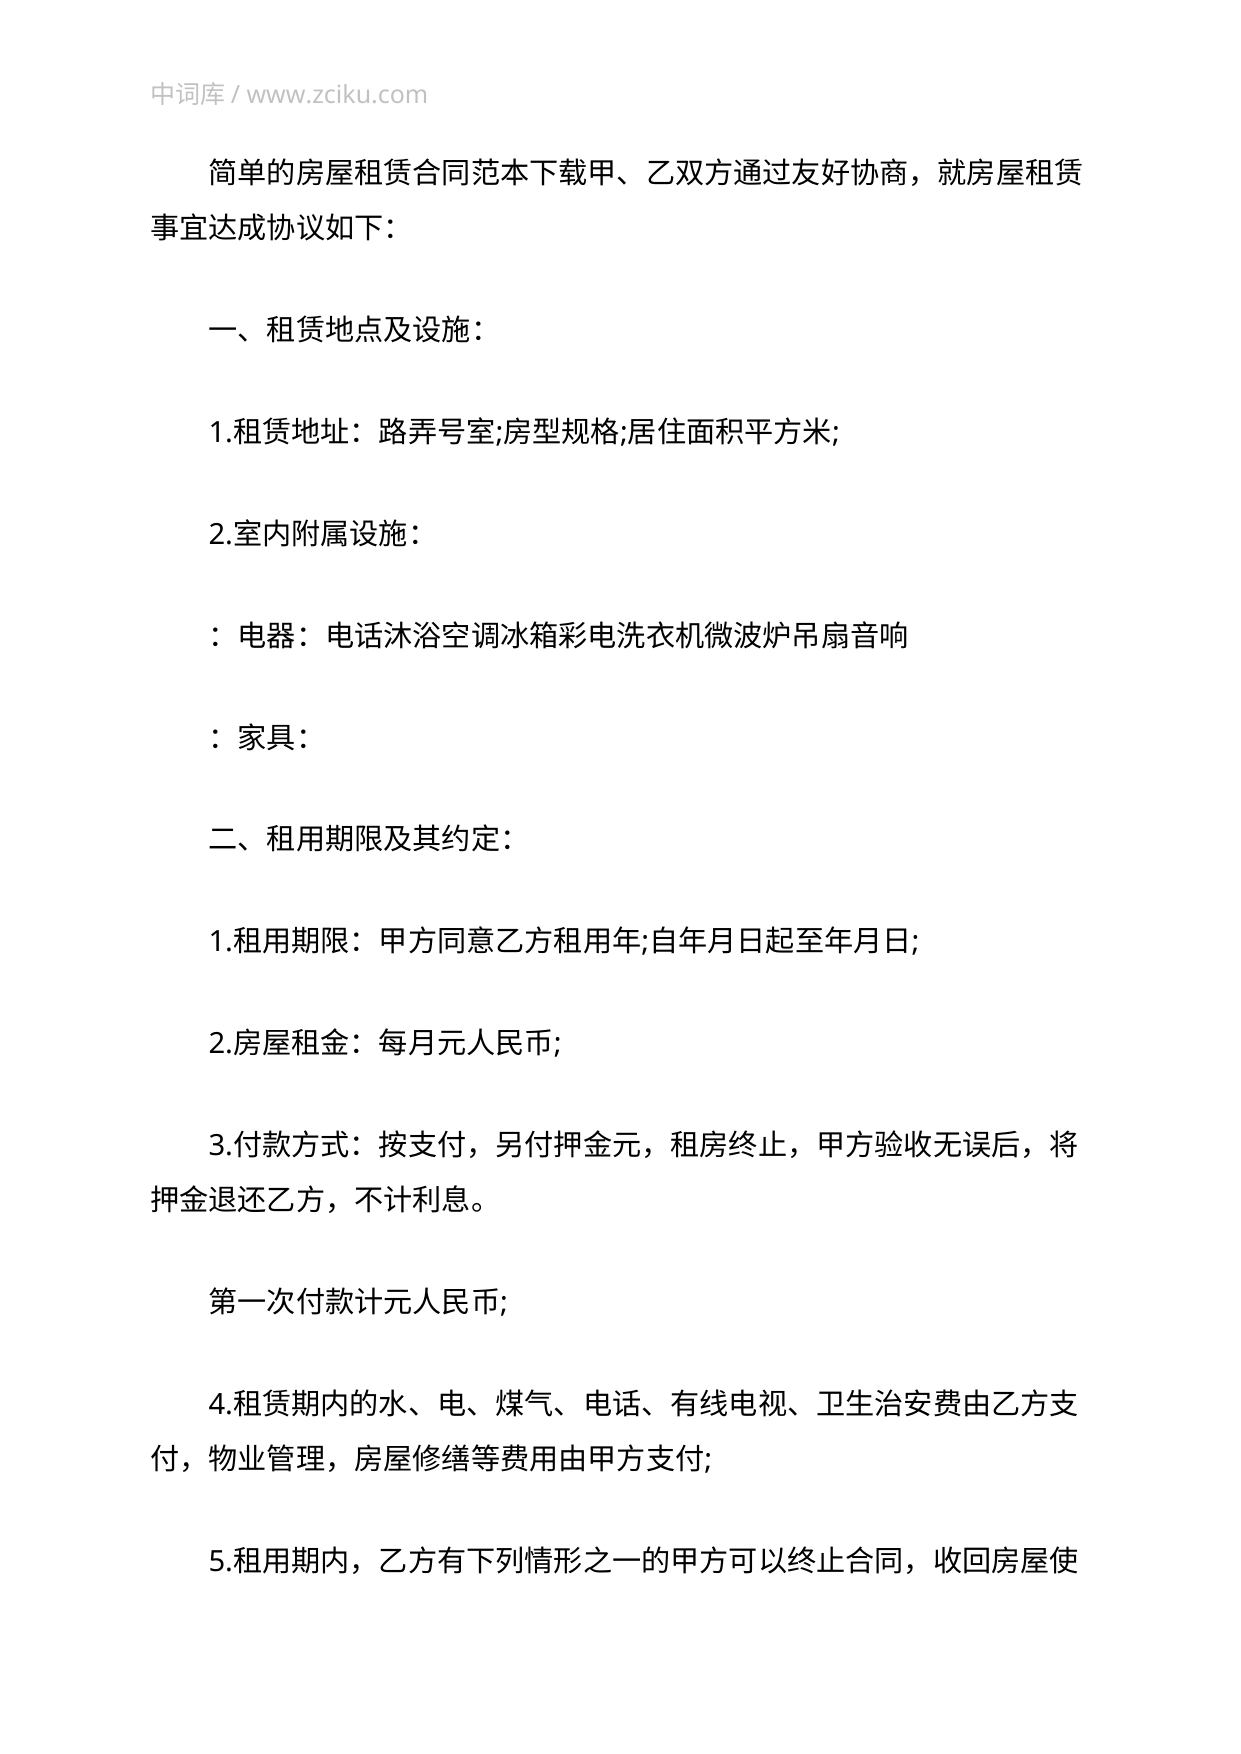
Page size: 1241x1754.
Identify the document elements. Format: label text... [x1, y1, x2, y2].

text 1.租赁地址：路弄号室;房型规格;居住面积平方米; [150, 408, 1090, 451]
text 2.房屋租金：每月元人民币; [150, 1020, 1090, 1062]
text 2.室内附属设施： [150, 510, 1090, 553]
text 1.租用期限：甲方同意乙方租用年;自年月日起至年月日; [150, 918, 1090, 960]
text ：电器：电话沐浴空调冰箱彩电洗衣机微波炉吊扇音响 [150, 612, 1090, 655]
text ：家具： [150, 714, 1090, 756]
text 一、租赁地点及设施： [150, 307, 1090, 349]
text 3.付款方式：按支付，另付押金元，租房终止，甲方验收无误后，将押金退还乙方，不计利息。 [150, 1122, 1090, 1219]
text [150, 1537, 1090, 1580]
text 第一次付款计元人民币; [150, 1278, 1090, 1321]
text 简单的房屋租赁合同范本下载甲、乙双方通过友好协商，就房屋租赁事宜达成协议如下： [150, 150, 1090, 247]
text 二、租用期限及其约定： [150, 816, 1090, 858]
text 4.租赁期内的水、电、煤气、电话、有线电视、卫生治安费由乙方支付，物业管理，房屋修缮等费用由甲方支付; [150, 1380, 1090, 1478]
